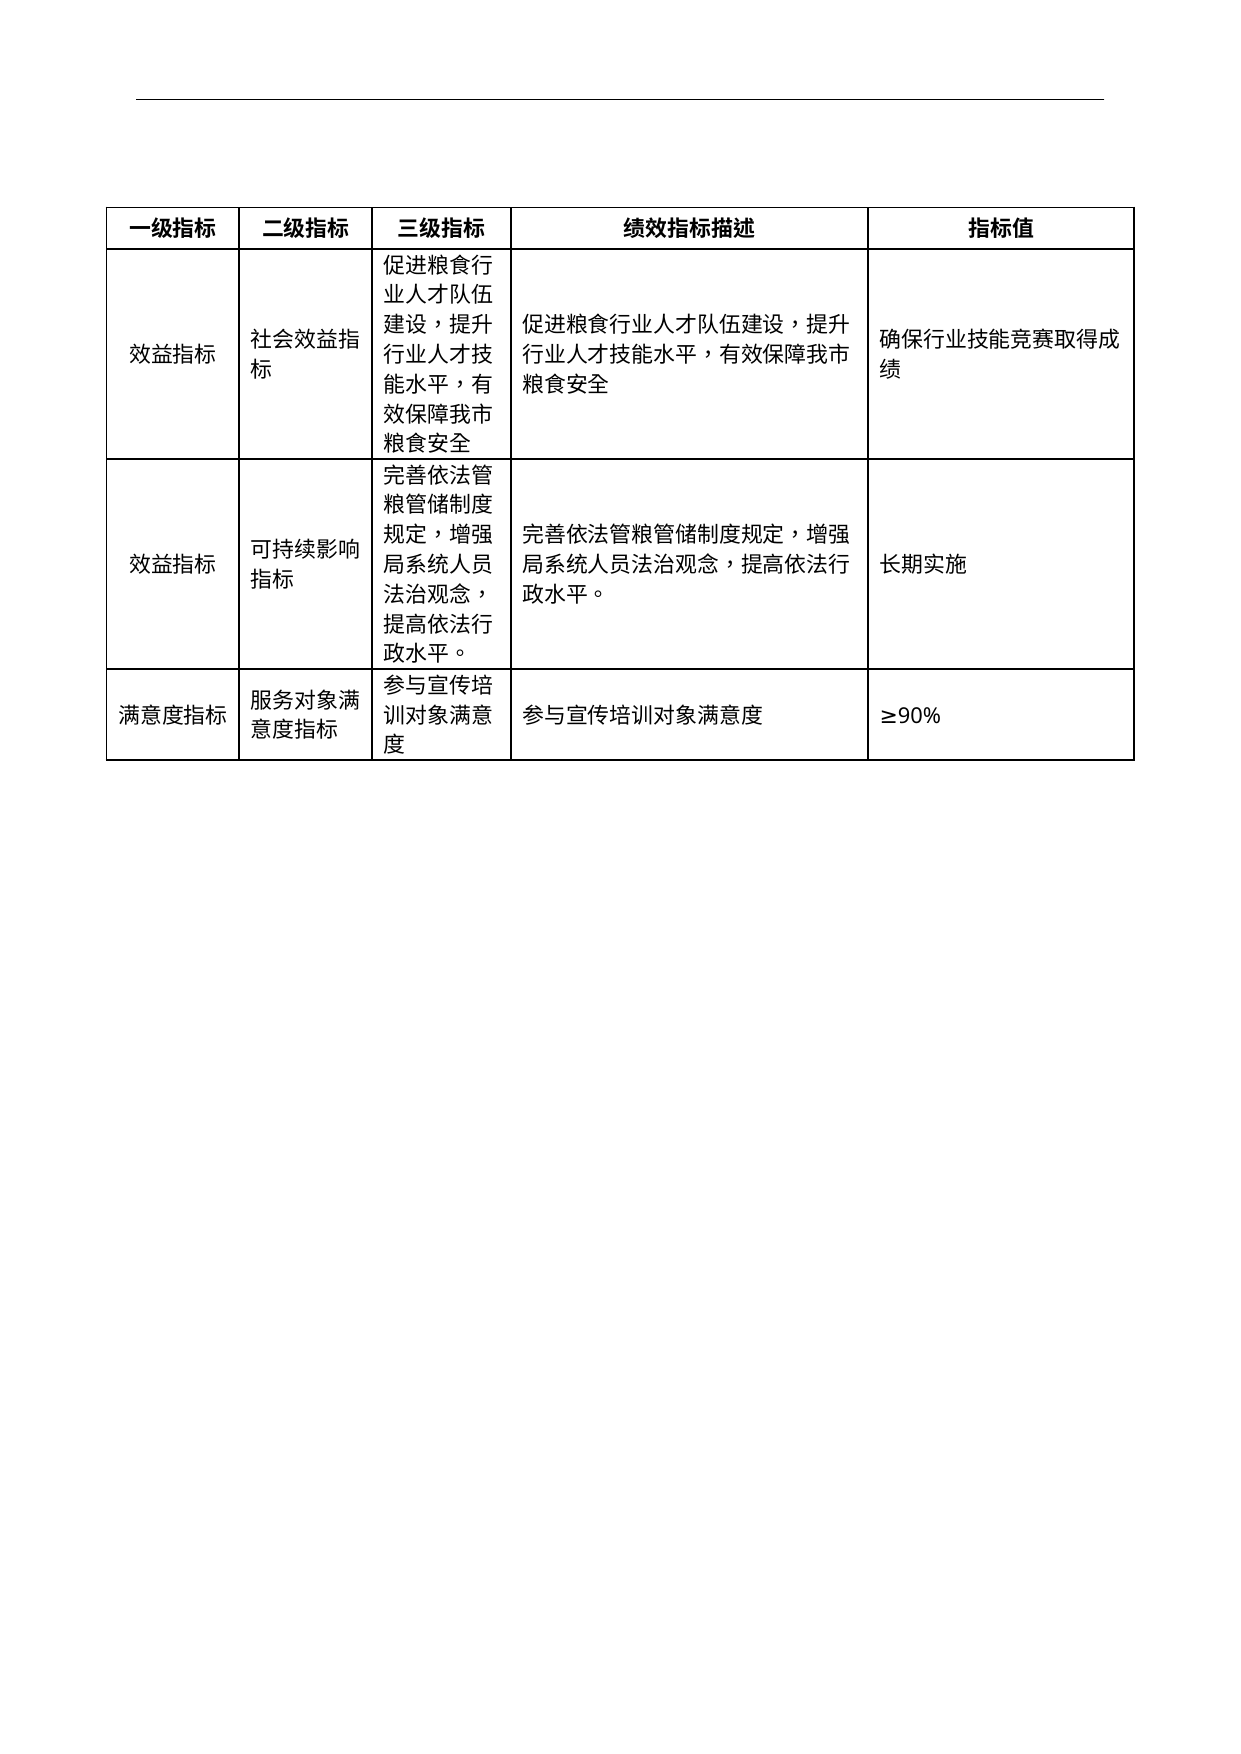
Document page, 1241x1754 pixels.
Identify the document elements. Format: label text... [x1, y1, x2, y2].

table_cell 促进粮食行业人才队伍建设，提升行业人才技能水平，有效保障我市粮食安全 [512, 250, 867, 458]
table_cell 长期实施 [869, 460, 1133, 668]
table_header 三级指标 [373, 208, 510, 248]
table_header 指标值 [869, 208, 1133, 248]
table_header 绩效指标描述 [512, 208, 867, 248]
table_cell 服务对象满意度指标 [240, 670, 371, 759]
table_header 一级指标 [107, 208, 238, 248]
table_cell 社会效益指标 [240, 250, 371, 458]
table_cell 参与宣传培训对象满意度 [373, 670, 510, 759]
table_cell 参与宣传培训对象满意度 [512, 670, 867, 759]
table_header 二级指标 [240, 208, 371, 248]
table_cell 可持续影响指标 [240, 460, 371, 668]
table_cell 效益指标 [107, 250, 238, 458]
table_cell 促进粮食行业人才队伍建设，提升行业人才技能水平，有效保障我市粮食安全 [373, 250, 510, 458]
table_cell 完善依法管粮管储制度规定，增强局系统人员法治观念，提高依法行政水平。 [373, 460, 510, 668]
table_cell 确保行业技能竞赛取得成绩 [869, 250, 1133, 458]
table_cell ≥90% [869, 670, 1133, 759]
table_cell 满意度指标 [107, 670, 238, 759]
table_cell 完善依法管粮管储制度规定，增强局系统人员法治观念，提高依法行政水平。 [512, 460, 867, 668]
table_cell 效益指标 [107, 460, 238, 668]
